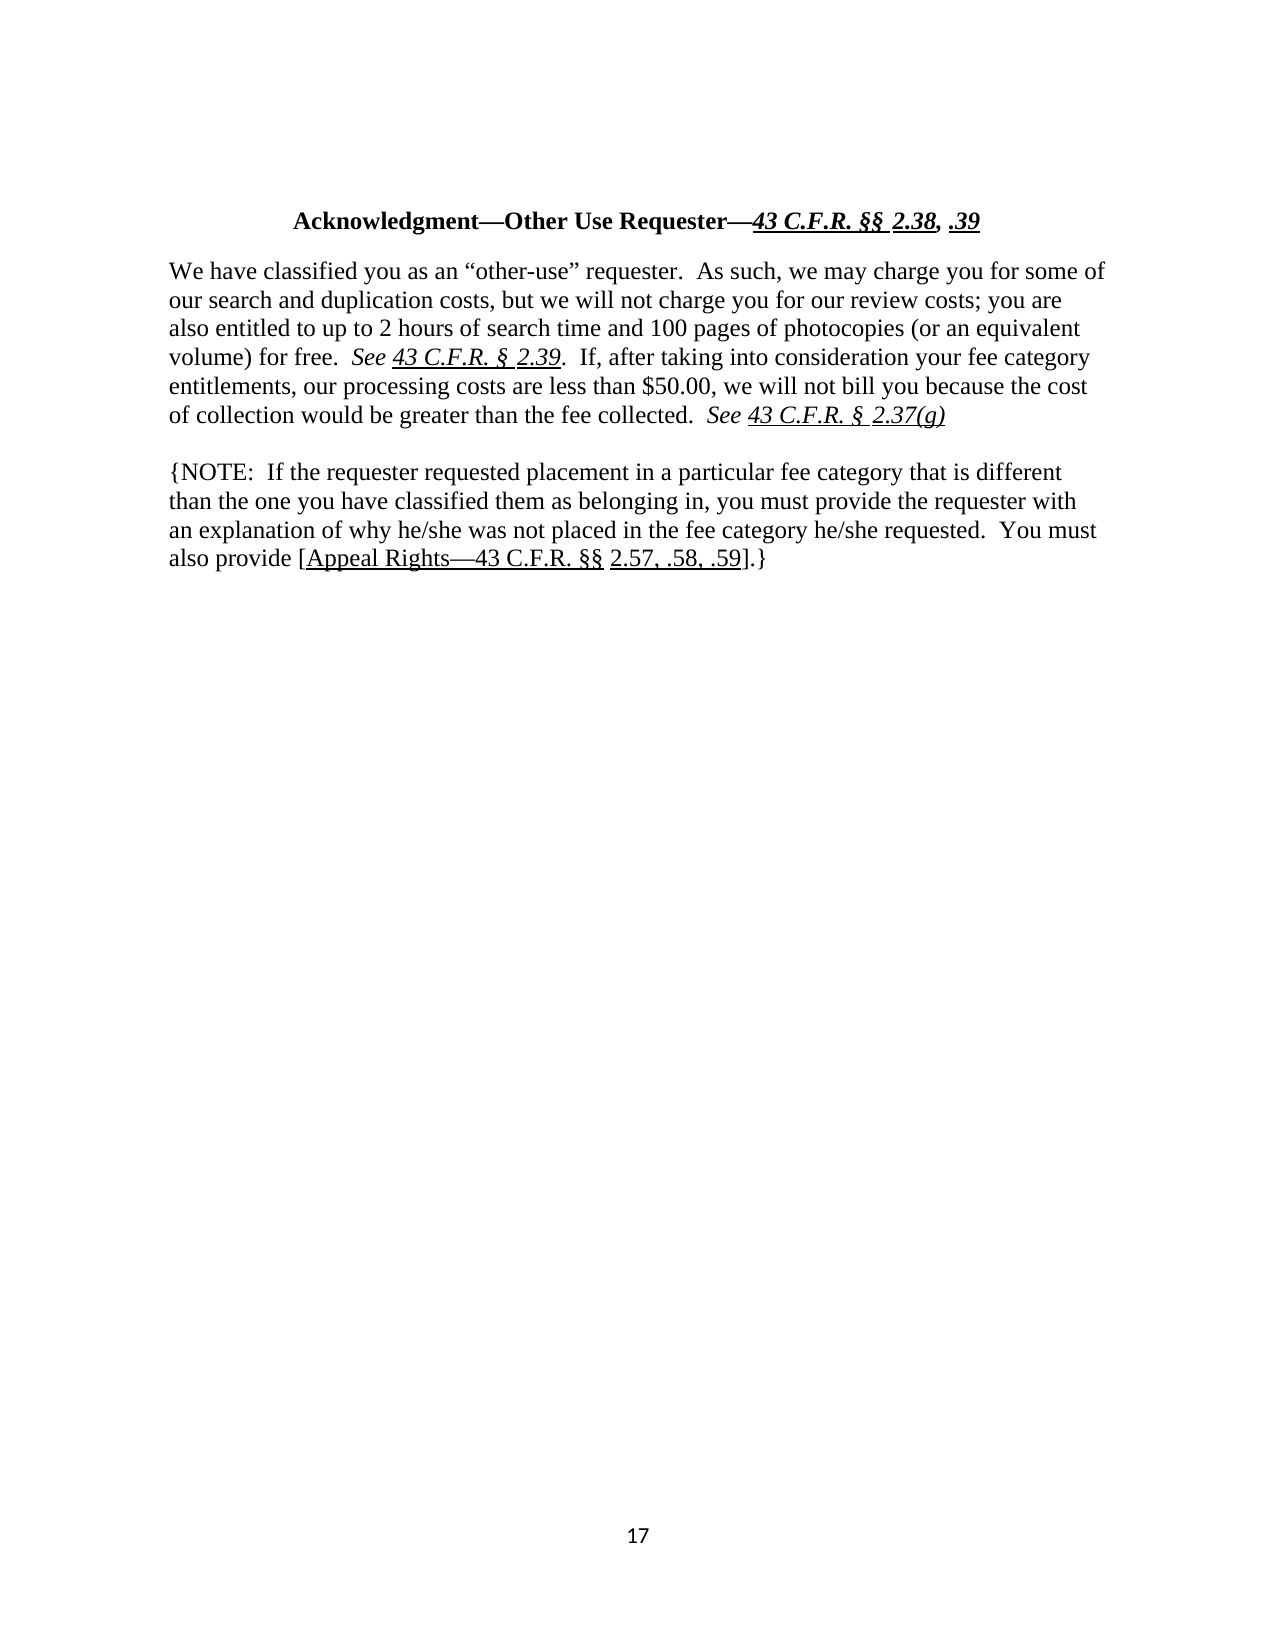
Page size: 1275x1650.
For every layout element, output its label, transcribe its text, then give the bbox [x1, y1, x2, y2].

text We have classified you as an “other-use” requester. As such, we may charge you for some of our search and duplication costs, but we will not charge you for our review costs; you are also entitled to up to 2 hours of search time and 100 pages of photocopies (or an equivalent volume) for free. See 43 C.F.R. § 2.39. If, after taking into consideration your fee category entitlements, our processing costs are less than $50.00, we will not bill you because the cost of collection would be greater than the fee collected. See 43 C.F.R. § 2.37(g) [169, 256, 1106, 428]
text {NOTE: If the requester requested placement in a particular fee category that is different than the one you have classified them as belonging in, you must provide the requester with an explanation of why he/she was not placed in the fee category he/she requested. You must also provide [Appeal Rights].} [169, 457, 1106, 572]
subtitle Acknowledgment—Other Use Requester—43 C.F.R. §§ 2.38, .39 [169, 206, 1106, 235]
